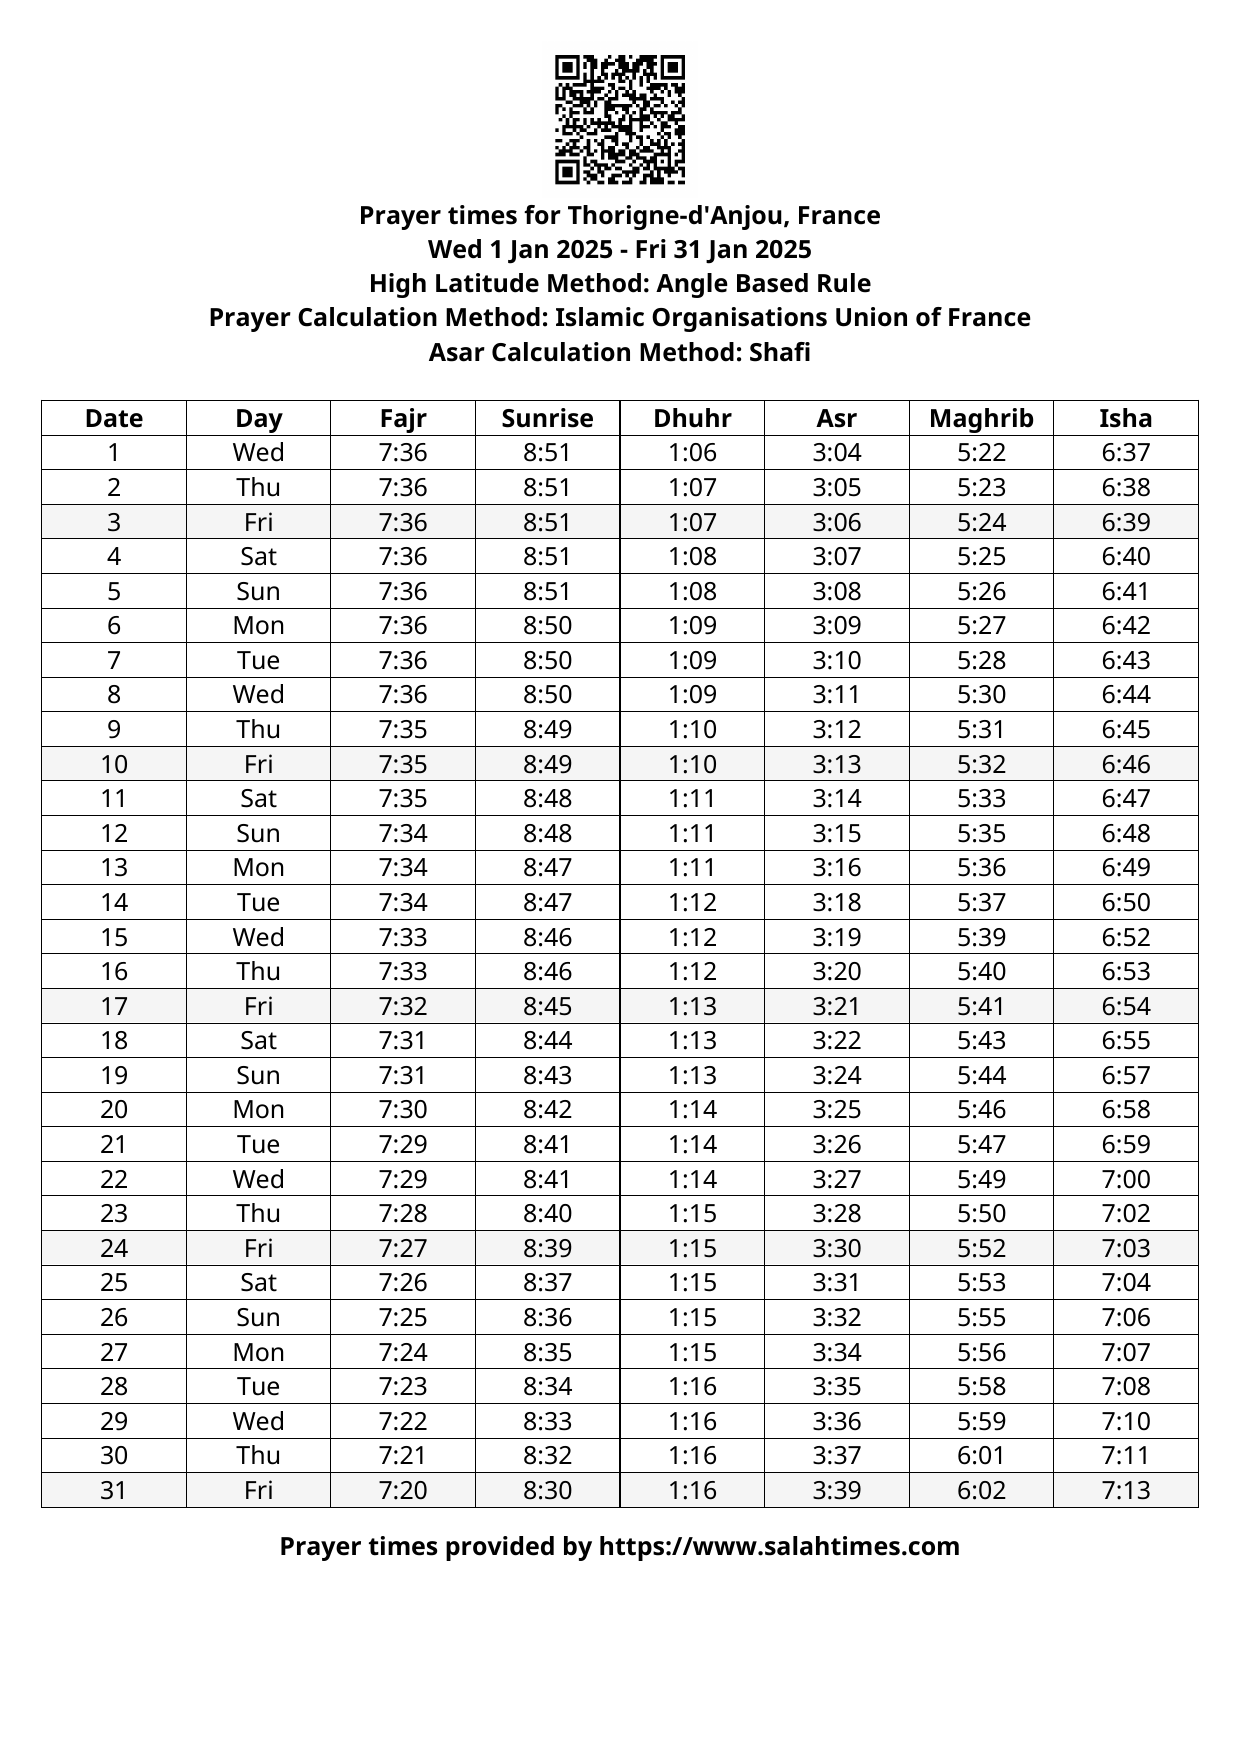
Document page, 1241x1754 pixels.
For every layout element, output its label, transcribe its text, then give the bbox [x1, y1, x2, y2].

table_cell 6:42 [1054, 609, 1198, 642]
table_cell 8:47 [476, 885, 619, 919]
table_cell 3:06 [765, 505, 909, 538]
table_cell Tue [187, 1127, 330, 1161]
table_cell 5:28 [910, 643, 1053, 677]
table_cell 7:31 [331, 1058, 475, 1092]
table_cell 6:45 [1054, 712, 1198, 746]
table_cell 1:13 [621, 1058, 764, 1092]
table_cell 6:43 [1054, 643, 1198, 677]
table_cell 3:07 [765, 539, 909, 573]
table_cell 7:31 [331, 1024, 475, 1057]
table_cell Fri [187, 989, 330, 1022]
table_cell 20 [42, 1093, 186, 1126]
table_cell 6:37 [1054, 436, 1198, 469]
table_cell 3:37 [765, 1439, 909, 1472]
table_cell 6:47 [1054, 781, 1198, 815]
table_cell 1:08 [621, 574, 764, 607]
table_cell 1:12 [621, 885, 764, 919]
table_cell 3:12 [765, 712, 909, 746]
table_cell 7:36 [331, 643, 475, 677]
table_cell 5:37 [910, 885, 1053, 919]
table_cell Thu [187, 1196, 330, 1230]
table_cell 7:33 [331, 920, 475, 953]
table_cell 7:00 [1054, 1162, 1198, 1195]
table_cell 6:54 [1054, 989, 1198, 1022]
table_cell 3:14 [765, 781, 909, 815]
table_cell 5:32 [910, 747, 1053, 780]
table_cell 14 [42, 885, 186, 919]
table_cell 5:56 [910, 1335, 1053, 1368]
table_cell 7:07 [1054, 1335, 1198, 1368]
table_cell Sat [187, 1024, 330, 1057]
table_cell 7:33 [331, 954, 475, 988]
table_cell 5:40 [910, 954, 1053, 988]
table_cell 3 [42, 505, 186, 538]
table_cell 1:10 [621, 747, 764, 780]
table_cell 8:49 [476, 712, 619, 746]
table_cell 10 [42, 747, 186, 780]
table_cell Fri [187, 1231, 330, 1264]
table_cell 5:46 [910, 1093, 1053, 1126]
table_cell 8:36 [476, 1300, 619, 1334]
table_cell 1:11 [621, 851, 764, 884]
table_cell 7:28 [331, 1196, 475, 1230]
table_cell 6:48 [1054, 816, 1198, 849]
table_cell 8 [42, 678, 186, 711]
table_cell 31 [42, 1473, 186, 1507]
table_cell 5:52 [910, 1231, 1053, 1264]
table_cell 11 [42, 781, 186, 815]
text Prayer times provided by https://www.salahtimes.com [42, 1528, 1198, 1563]
table_cell 5:30 [910, 678, 1053, 711]
table_cell 1:09 [621, 609, 764, 642]
table_cell Wed [187, 1162, 330, 1195]
table_cell 1:11 [621, 816, 764, 849]
table_cell 8:40 [476, 1196, 619, 1230]
table_cell 8:46 [476, 954, 619, 988]
table_cell Wed [187, 436, 330, 469]
table_cell 1:12 [621, 954, 764, 988]
table_cell 1:16 [621, 1369, 764, 1403]
table_cell 8:49 [476, 747, 619, 780]
table_cell Sat [187, 1266, 330, 1299]
table_cell 7:27 [331, 1231, 475, 1264]
table_cell 6:52 [1054, 920, 1198, 953]
table_cell 3:27 [765, 1162, 909, 1195]
table_cell 7:35 [331, 781, 475, 815]
table_cell 1:15 [621, 1335, 764, 1368]
table_cell Thu [187, 954, 330, 988]
picture [542, 41, 699, 198]
table_cell 7:34 [331, 816, 475, 849]
table_cell 1:09 [621, 678, 764, 711]
table_cell 26 [42, 1300, 186, 1334]
table_cell 1:13 [621, 989, 764, 1022]
table_cell 8:30 [476, 1473, 619, 1507]
table_cell Sun [187, 1300, 330, 1334]
table_cell 17 [42, 989, 186, 1022]
table_cell 5:31 [910, 712, 1053, 746]
table_cell 7:36 [331, 505, 475, 538]
table_cell 18 [42, 1024, 186, 1057]
table_cell 8:39 [476, 1231, 619, 1264]
table_cell 1:14 [621, 1093, 764, 1126]
table_cell 5:25 [910, 539, 1053, 573]
table_cell 3:26 [765, 1127, 909, 1161]
table_cell Fri [187, 505, 330, 538]
table_cell 5:27 [910, 609, 1053, 642]
table_cell 3:35 [765, 1369, 909, 1403]
table_cell 3:28 [765, 1196, 909, 1230]
table_cell 24 [42, 1231, 186, 1264]
table_cell 7:34 [331, 885, 475, 919]
text Prayer times for Thorigne-d'Anjou, France [42, 198, 1198, 232]
text Wed 1 Jan 2025 - Fri 31 Jan 2025 [42, 232, 1198, 266]
table_cell 3:11 [765, 678, 909, 711]
table_cell 8:51 [476, 574, 619, 607]
table_cell 5:35 [910, 816, 1053, 849]
table_cell 27 [42, 1335, 186, 1368]
table_cell 7:36 [331, 539, 475, 573]
table_cell 7:11 [1054, 1439, 1198, 1472]
table_cell 1:12 [621, 920, 764, 953]
table_cell 7:30 [331, 1093, 475, 1126]
table_cell Sun [187, 816, 330, 849]
table_cell 7:36 [331, 470, 475, 504]
table_cell 5:23 [910, 470, 1053, 504]
table_cell 1:16 [621, 1473, 764, 1507]
table_cell 22 [42, 1162, 186, 1195]
table_cell 5:50 [910, 1196, 1053, 1230]
table_header Maghrib [910, 401, 1053, 434]
table_cell 1:15 [621, 1300, 764, 1334]
table_header Day [187, 401, 330, 434]
table_cell 7:03 [1054, 1231, 1198, 1264]
table_cell 8:41 [476, 1162, 619, 1195]
table_cell 7:29 [331, 1162, 475, 1195]
table_cell 1 [42, 436, 186, 469]
table_cell 5:43 [910, 1024, 1053, 1057]
table_cell 8:47 [476, 851, 619, 884]
table_cell 29 [42, 1404, 186, 1437]
table_cell 2 [42, 470, 186, 504]
table_cell 5:59 [910, 1404, 1053, 1437]
table_cell 8:35 [476, 1335, 619, 1368]
table_cell 28 [42, 1369, 186, 1403]
table_cell 3:30 [765, 1231, 909, 1264]
table_cell 3:20 [765, 954, 909, 988]
table_cell 7:23 [331, 1369, 475, 1403]
table_cell 5:47 [910, 1127, 1053, 1161]
table_cell 7:06 [1054, 1300, 1198, 1334]
table_cell 3:31 [765, 1266, 909, 1299]
table_cell Fri [187, 747, 330, 780]
text High Latitude Method: Angle Based Rule [42, 266, 1198, 300]
table_header Asr [765, 401, 909, 434]
table_cell 1:16 [621, 1439, 764, 1472]
table_cell 1:15 [621, 1231, 764, 1264]
table_cell 7:02 [1054, 1196, 1198, 1230]
table_cell 6 [42, 609, 186, 642]
table_cell 1:08 [621, 539, 764, 573]
table_cell 7:04 [1054, 1266, 1198, 1299]
table_cell Mon [187, 1335, 330, 1368]
table_cell 1:06 [621, 436, 764, 469]
table_cell Tue [187, 885, 330, 919]
table_cell 9 [42, 712, 186, 746]
table_cell 3:08 [765, 574, 909, 607]
table_cell 15 [42, 920, 186, 953]
table_cell 3:22 [765, 1024, 909, 1057]
table_cell Thu [187, 470, 330, 504]
table_cell 8:50 [476, 643, 619, 677]
table_cell 7:36 [331, 678, 475, 711]
table_cell 7:34 [331, 851, 475, 884]
table_cell 6:49 [1054, 851, 1198, 884]
table_cell 1:15 [621, 1266, 764, 1299]
table_cell Mon [187, 851, 330, 884]
table_cell 8:41 [476, 1127, 619, 1161]
table_cell 7:26 [331, 1266, 475, 1299]
table_cell 8:51 [476, 436, 619, 469]
table_cell 7:08 [1054, 1369, 1198, 1403]
table_cell Wed [187, 920, 330, 953]
table_cell 8:48 [476, 781, 619, 815]
table_cell 7:10 [1054, 1404, 1198, 1437]
table_cell 8:50 [476, 678, 619, 711]
table_cell 7:21 [331, 1439, 475, 1472]
table_cell 7:35 [331, 712, 475, 746]
table_cell 8:46 [476, 920, 619, 953]
table_cell 1:10 [621, 712, 764, 746]
table_cell 5:41 [910, 989, 1053, 1022]
table_cell 7:22 [331, 1404, 475, 1437]
table_cell 6:58 [1054, 1093, 1198, 1126]
table_cell 6:39 [1054, 505, 1198, 538]
table_cell 8:50 [476, 609, 619, 642]
table_cell 6:46 [1054, 747, 1198, 780]
table_cell 7:36 [331, 574, 475, 607]
table_cell 8:32 [476, 1439, 619, 1472]
table_cell 8:44 [476, 1024, 619, 1057]
table_cell 30 [42, 1439, 186, 1472]
table_cell 3:24 [765, 1058, 909, 1092]
table_cell 6:44 [1054, 678, 1198, 711]
table_cell 21 [42, 1127, 186, 1161]
table_cell Sat [187, 781, 330, 815]
table_cell Wed [187, 678, 330, 711]
table_header Isha [1054, 401, 1198, 434]
table_cell 8:42 [476, 1093, 619, 1126]
table_cell 1:07 [621, 470, 764, 504]
table_cell 5:36 [910, 851, 1053, 884]
table_cell Tue [187, 1369, 330, 1403]
table_cell 8:45 [476, 989, 619, 1022]
table_cell 3:15 [765, 816, 909, 849]
table_cell 6:53 [1054, 954, 1198, 988]
table_cell 1:11 [621, 781, 764, 815]
table_header Dhuhr [621, 401, 764, 434]
table_cell Sun [187, 574, 330, 607]
table_cell Thu [187, 712, 330, 746]
table_cell 6:57 [1054, 1058, 1198, 1092]
table_cell 8:33 [476, 1404, 619, 1437]
table_cell 8:34 [476, 1369, 619, 1403]
table_cell 7:36 [331, 436, 475, 469]
table_cell Sat [187, 539, 330, 573]
table_cell 19 [42, 1058, 186, 1092]
table_cell 7:25 [331, 1300, 475, 1334]
table_cell 5:55 [910, 1300, 1053, 1334]
table_cell 3:36 [765, 1404, 909, 1437]
table_cell 3:21 [765, 989, 909, 1022]
table_cell Fri [187, 1473, 330, 1507]
table_cell 6:50 [1054, 885, 1198, 919]
table_cell 8:37 [476, 1266, 619, 1299]
table_cell 3:05 [765, 470, 909, 504]
table_cell 7:24 [331, 1335, 475, 1368]
table_cell 1:14 [621, 1162, 764, 1195]
table_cell 5:53 [910, 1266, 1053, 1299]
table_cell 6:01 [910, 1439, 1053, 1472]
table_cell Tue [187, 643, 330, 677]
table_cell 13 [42, 851, 186, 884]
table_cell 6:41 [1054, 574, 1198, 607]
table_cell 3:32 [765, 1300, 909, 1334]
table_cell 5:39 [910, 920, 1053, 953]
table_cell 5 [42, 574, 186, 607]
table_cell 5:58 [910, 1369, 1053, 1403]
table_cell 3:04 [765, 436, 909, 469]
table_cell 5:24 [910, 505, 1053, 538]
table_cell 3:39 [765, 1473, 909, 1507]
table_cell 6:55 [1054, 1024, 1198, 1057]
table_cell 3:16 [765, 851, 909, 884]
table_cell 6:59 [1054, 1127, 1198, 1161]
table_cell 5:22 [910, 436, 1053, 469]
table_cell 5:44 [910, 1058, 1053, 1092]
table_cell 8:48 [476, 816, 619, 849]
table_cell 3:25 [765, 1093, 909, 1126]
table_cell 8:51 [476, 505, 619, 538]
table_cell 3:34 [765, 1335, 909, 1368]
text Prayer Calculation Method: Islamic Organisations Union of France [42, 300, 1198, 334]
table_cell 3:18 [765, 885, 909, 919]
table_cell 6:38 [1054, 470, 1198, 504]
table_cell 8:51 [476, 539, 619, 573]
table_cell 7:36 [331, 609, 475, 642]
table_cell 7:35 [331, 747, 475, 780]
table_cell 3:19 [765, 920, 909, 953]
table_header Sunrise [476, 401, 619, 434]
table_cell 6:02 [910, 1473, 1053, 1507]
table_cell 7 [42, 643, 186, 677]
table_cell 6:40 [1054, 539, 1198, 573]
table_header Fajr [331, 401, 475, 434]
table_cell 1:14 [621, 1127, 764, 1161]
text Asar Calculation Method: Shafi [42, 334, 1198, 368]
table_cell 7:20 [331, 1473, 475, 1507]
table_cell 1:13 [621, 1024, 764, 1057]
table_cell 1:15 [621, 1196, 764, 1230]
table_cell 5:26 [910, 574, 1053, 607]
table_cell 23 [42, 1196, 186, 1230]
table_cell 7:13 [1054, 1473, 1198, 1507]
table_cell 5:49 [910, 1162, 1053, 1195]
table_cell Sun [187, 1058, 330, 1092]
table_cell 1:16 [621, 1404, 764, 1437]
table_cell Wed [187, 1404, 330, 1437]
table_cell 3:10 [765, 643, 909, 677]
table_cell 7:29 [331, 1127, 475, 1161]
table_cell 1:09 [621, 643, 764, 677]
table_cell 3:09 [765, 609, 909, 642]
table_cell 7:32 [331, 989, 475, 1022]
table_cell 3:13 [765, 747, 909, 780]
table_cell 8:51 [476, 470, 619, 504]
table_cell 1:07 [621, 505, 764, 538]
table_cell 4 [42, 539, 186, 573]
table_cell Thu [187, 1439, 330, 1472]
table_cell 5:33 [910, 781, 1053, 815]
table_cell 8:43 [476, 1058, 619, 1092]
table_cell 25 [42, 1266, 186, 1299]
table_cell Mon [187, 609, 330, 642]
table_header Date [42, 401, 186, 434]
table_cell 16 [42, 954, 186, 988]
table_cell 12 [42, 816, 186, 849]
table_cell Mon [187, 1093, 330, 1126]
